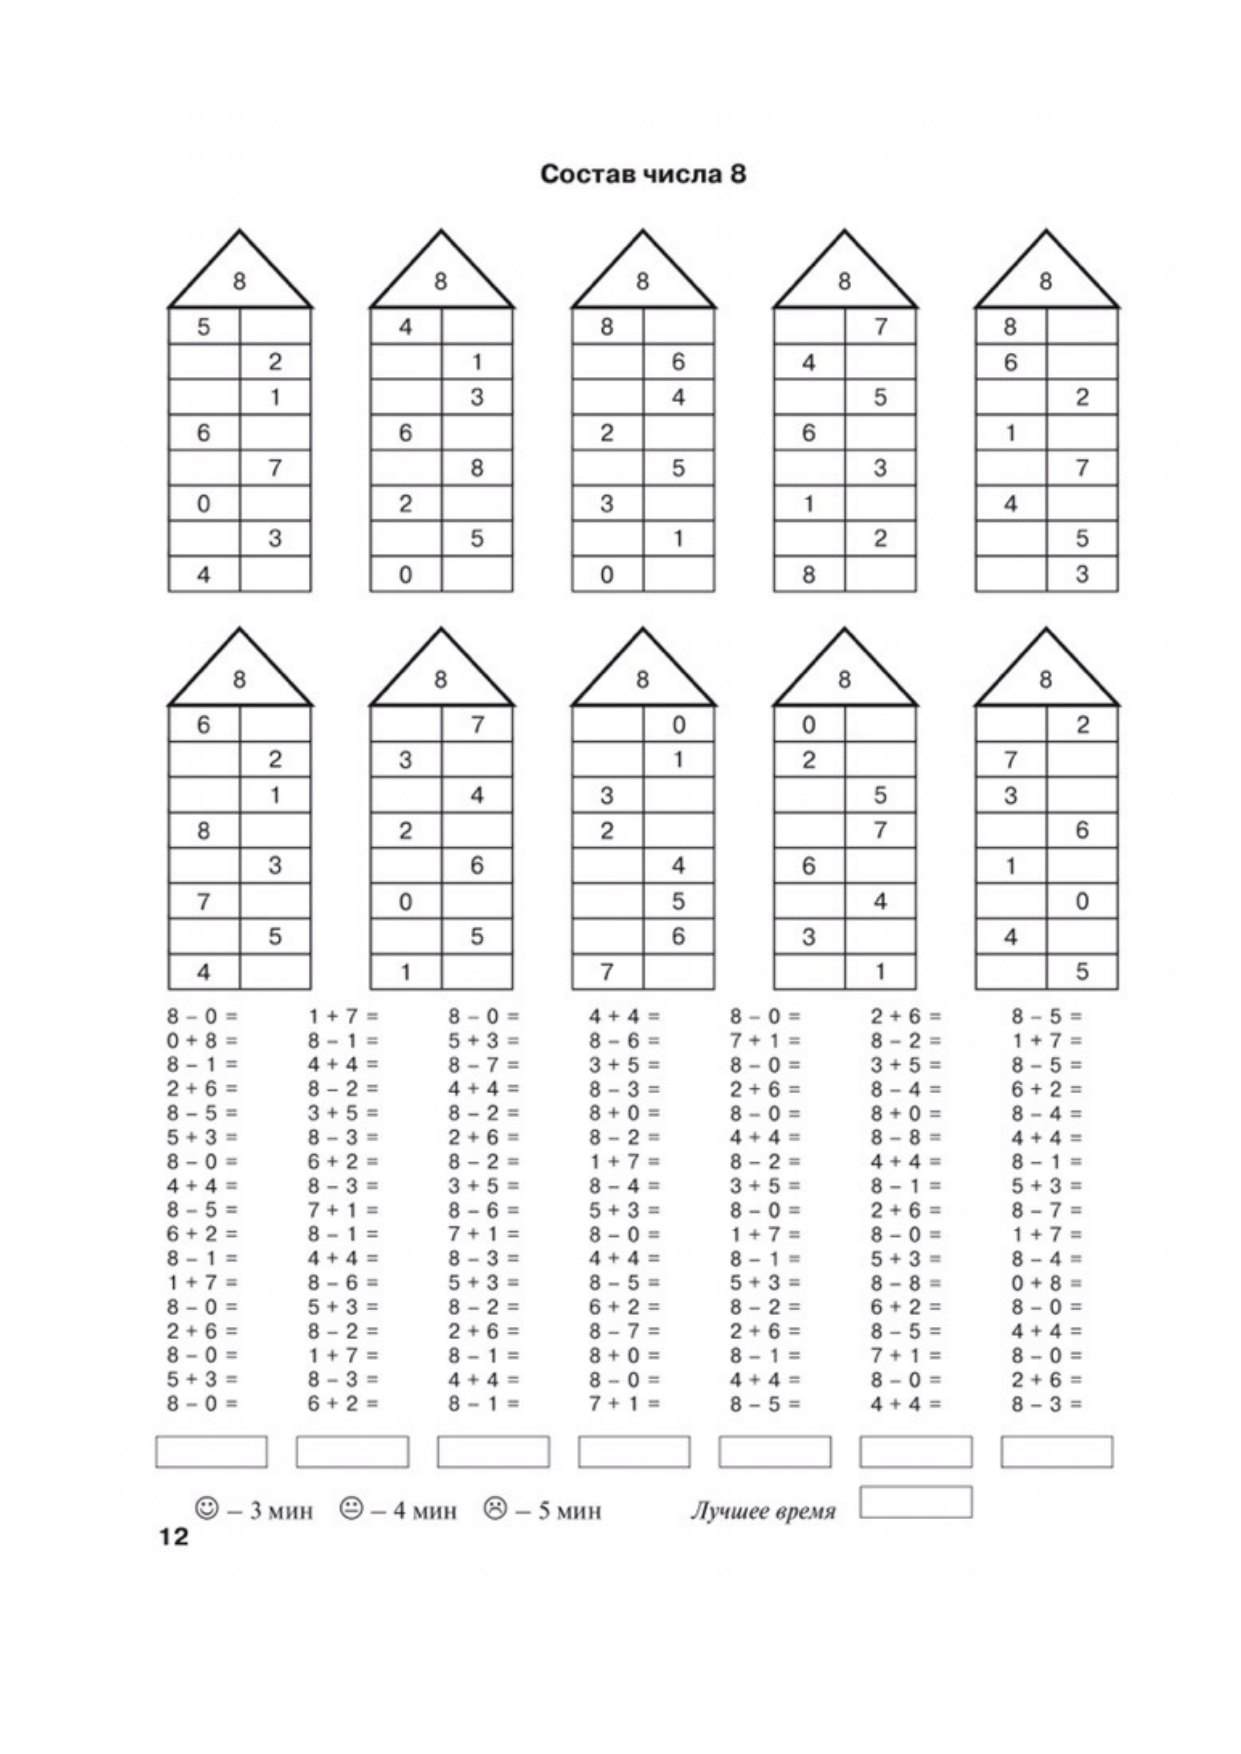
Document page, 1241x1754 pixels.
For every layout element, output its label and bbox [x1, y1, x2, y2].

picture [75, 75, 1190, 1617]
